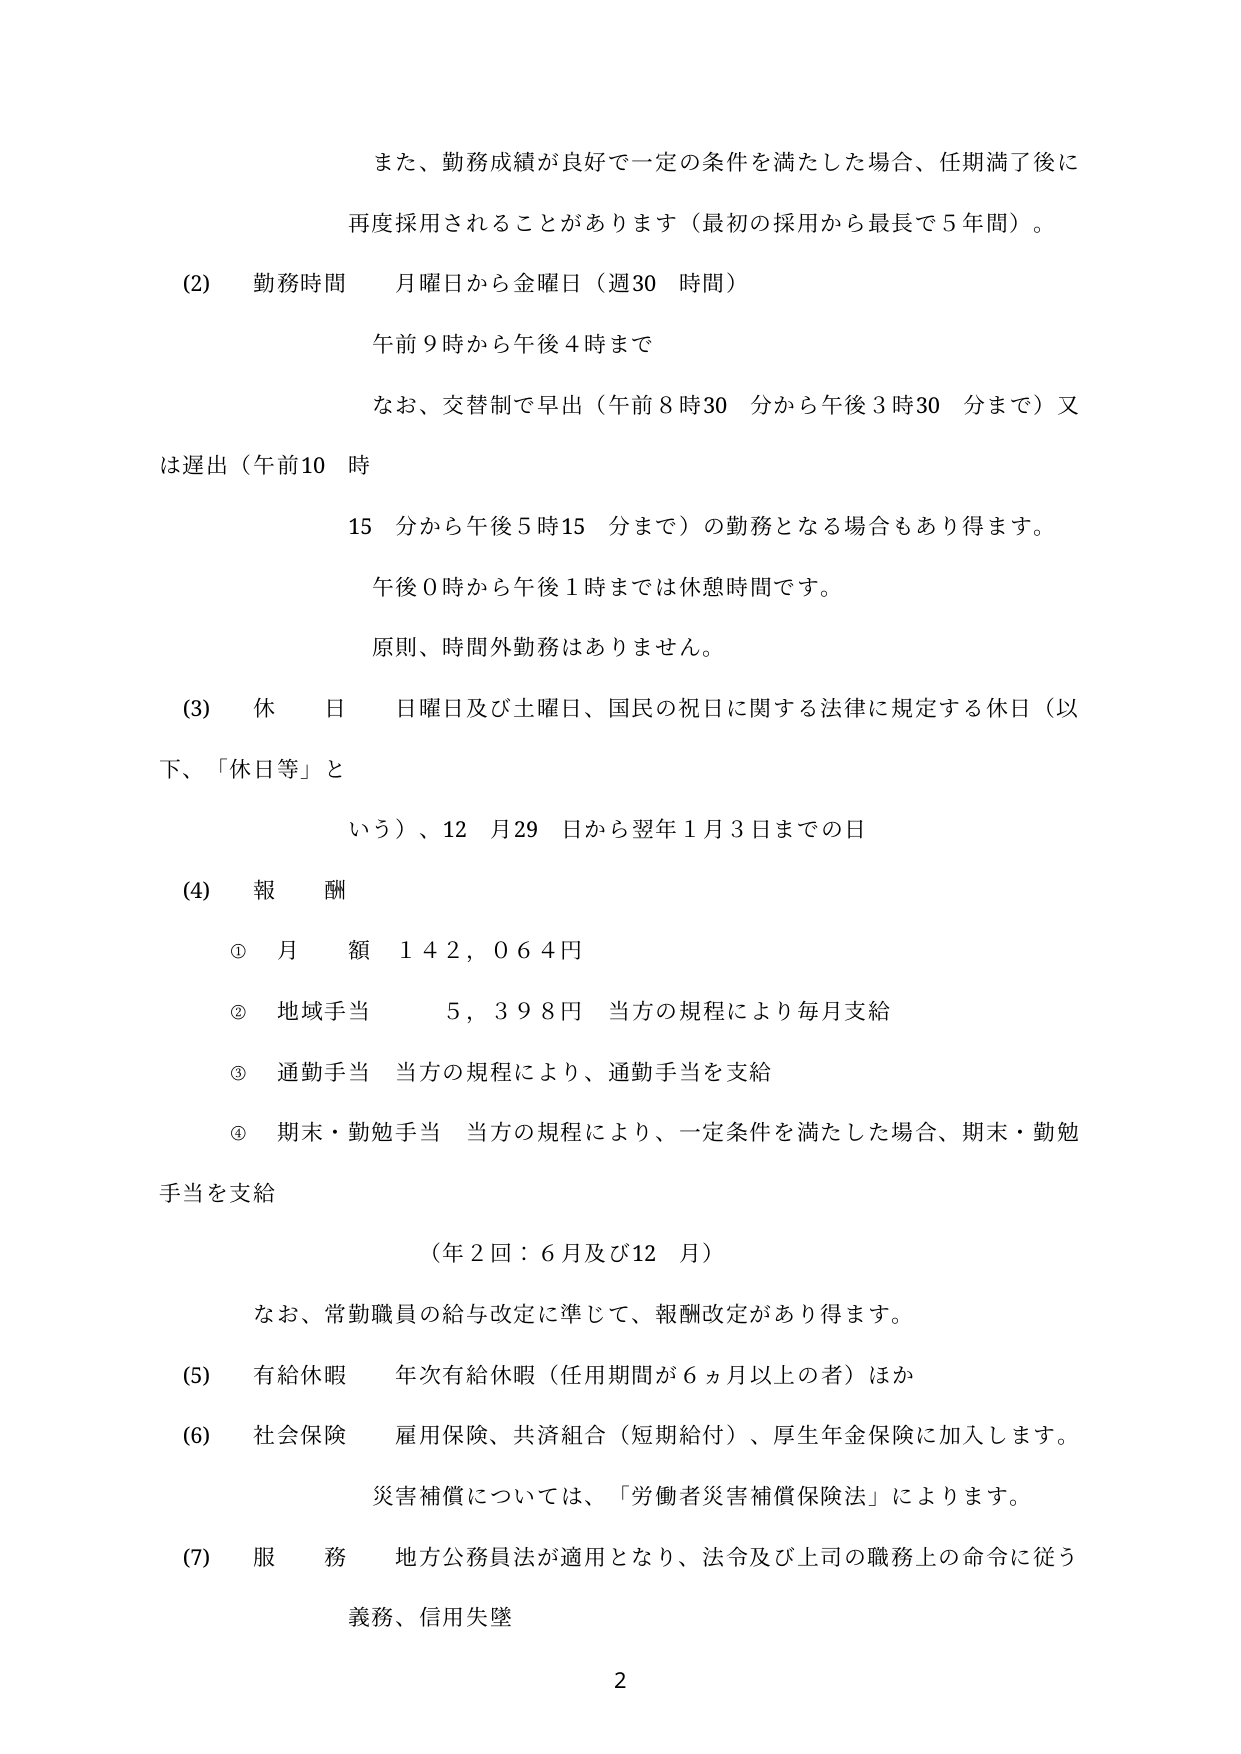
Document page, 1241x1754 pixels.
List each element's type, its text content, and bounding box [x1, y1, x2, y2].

text ① 月 額 １４２，０６４円 [159, 919, 1081, 980]
text 災害補償については、「労働者災害補償保険法」によります。 [159, 1465, 1081, 1525]
text (7) 服 務 地方公務員法が適用となり、法令及び上司の職務上の命令に従う義務、信用失墜 [179, 1525, 1081, 1647]
text ④ 期末・勤勉手当 当方の規程により、一定条件を満たした場合、期末・勤勉手当を支給 [159, 1101, 1081, 1222]
text 午前９時から午後４時まで [159, 313, 1081, 373]
text (4) 報 酬 [159, 858, 1081, 919]
text (3) 休 日 日曜日及び土曜日、国民の祝日に関する法律に規定する休日（以下、「休日等」と [159, 677, 1081, 798]
text また、勤務成績が良好で一定の条件を満たした場合、任期満了後に再度採用されることがあります（最初の採用から最長で５年間）。 [323, 131, 1081, 252]
text (6) 社会保険 雇用保険、共済組合（短期給付）、厚生年金保険に加入します。 [159, 1404, 1081, 1465]
text いう）、12月29日から翌年１月３日までの日 [159, 798, 1081, 858]
text なお、交替制で早出（午前８時30分から午後３時30分まで）又は遅出（午前10時 [159, 373, 1081, 495]
text 原則、時間外勤務はありません。 [159, 616, 1081, 677]
text ② 地域手当 ５，３９８円 当方の規程により毎月支給 [159, 980, 1081, 1040]
text (2) 勤務時間 月曜日から金曜日（週30時間） [159, 252, 1081, 313]
text （年２回：６月及び12月） [159, 1222, 1081, 1283]
text (5) 有給休暇 年次有給休暇（任用期間が６ヵ月以上の者）ほか [159, 1343, 1081, 1404]
text ③ 通勤手当 当方の規程により、通勤手当を支給 [159, 1040, 1081, 1101]
text 午後０時から午後１時までは休憩時間です。 [159, 555, 1081, 616]
text 15分から午後５時15分まで）の勤務となる場合もあり得ます。 [159, 495, 1081, 555]
text なお、常勤職員の給与改定に準じて、報酬改定があり得ます。 [159, 1283, 1081, 1343]
